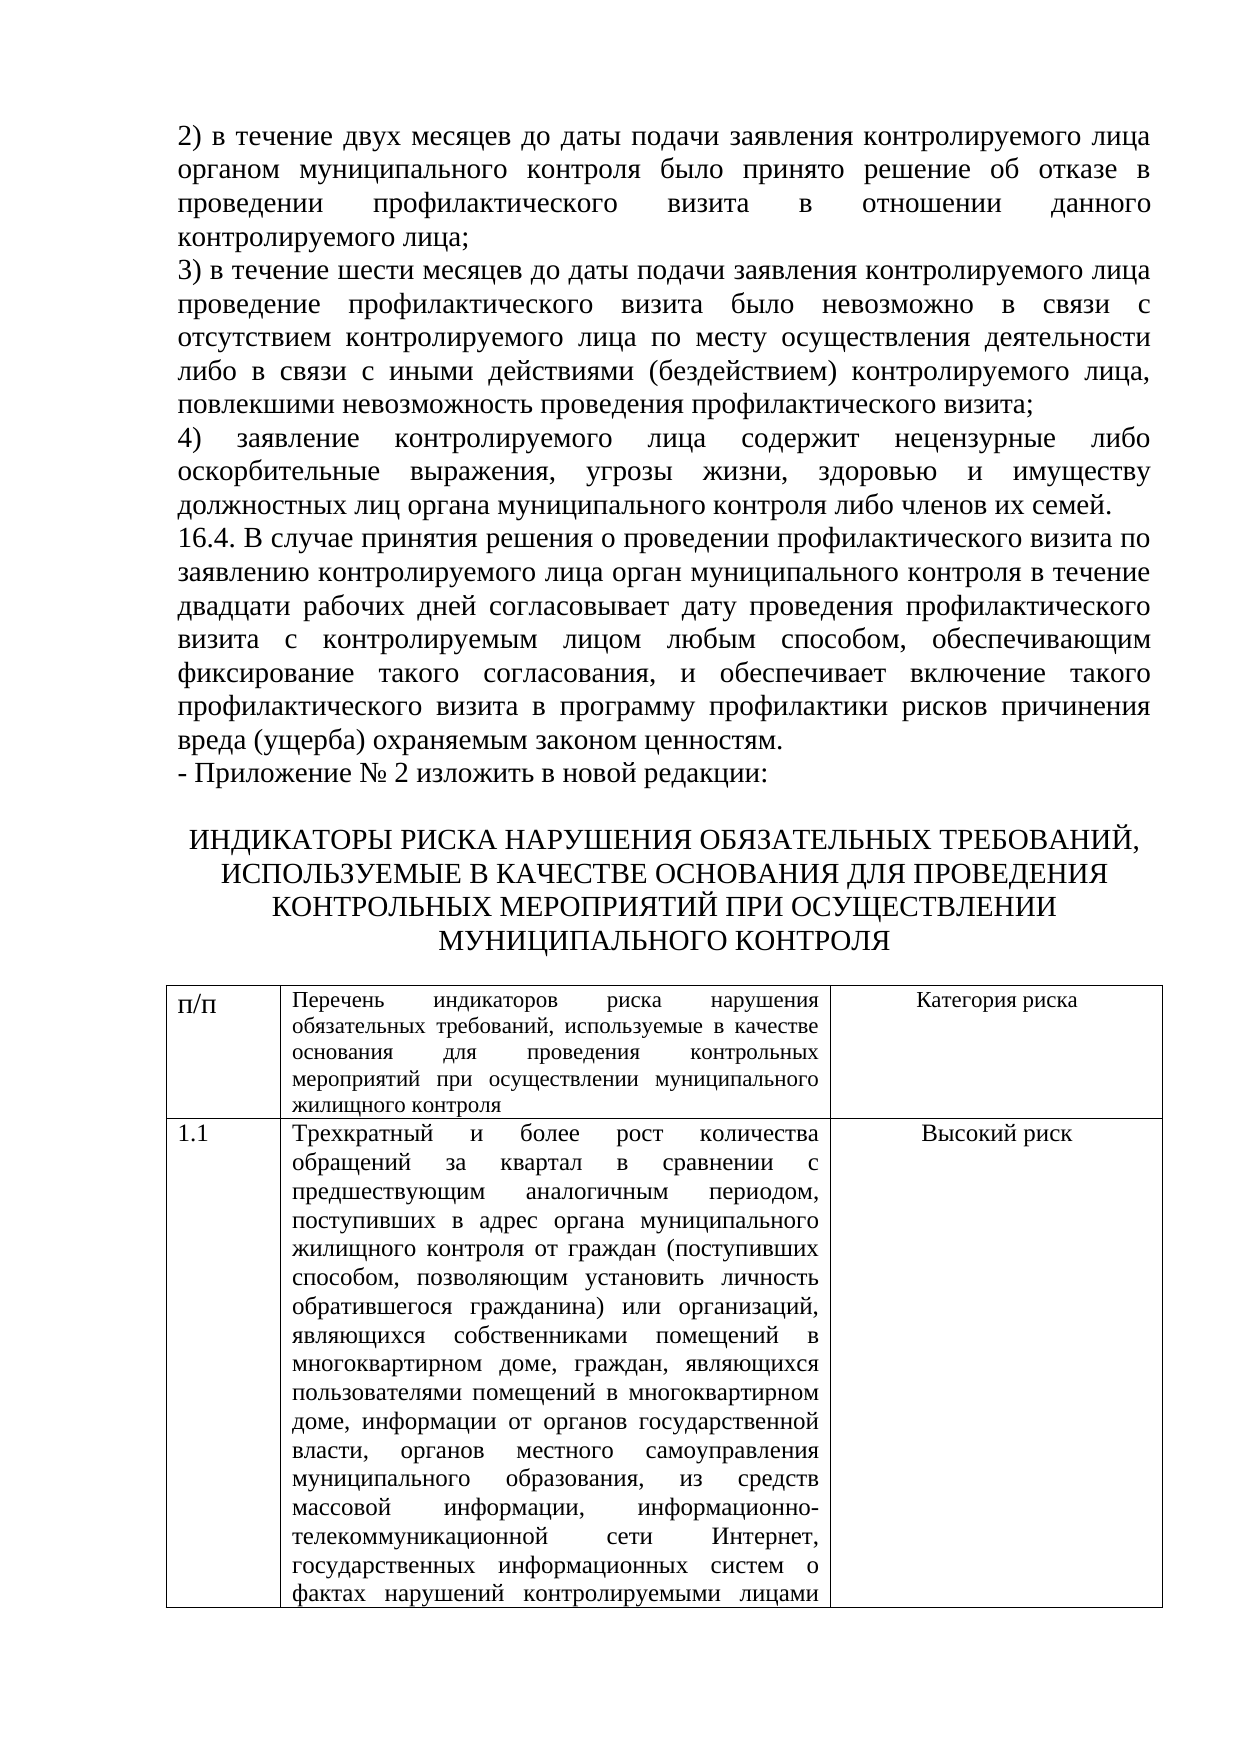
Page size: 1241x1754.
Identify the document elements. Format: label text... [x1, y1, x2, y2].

table_header Категория риска [831, 986, 1162, 1117]
table_cell Высокий риск [831, 1119, 1162, 1607]
table_cell 1.1 [167, 1119, 280, 1607]
text - Приложение № 2 изложить в новой редакции: [177, 755, 1152, 789]
text ИНДИКАТОРЫ РИСКА НАРУШЕНИЯ ОБЯЗАТЕЛЬНЫХ ТРЕБОВАНИЙ, ИСПОЛЬЗУЕМЫЕ В КАЧЕСТВЕ ОСНОВАНИЯ ДЛЯ ПРОВЕДЕНИЯ КОНТРОЛЬНЫХ МЕРОПРИЯТИЙ ПРИ ОСУЩЕСТВЛЕНИИ МУНИЦИПАЛЬНОГО КОНТРОЛЯ [177, 822, 1152, 957]
text 2) в течение двух месяцев до даты подачи заявления контролируемого лица органом муниципального контроля было принято решение об отказе в проведении профилактического визита в отношении данного контролируемого лица; [177, 118, 1152, 252]
table_header Перечень индикаторов риска нарушения обязательных требований, используемые в качестве основания для проведения контрольных мероприятий при осуществлении муниципального жилищного контроля [281, 986, 830, 1117]
table_header п/п [167, 986, 280, 1117]
text 3) в течение шести месяцев до даты подачи заявления контролируемого лица проведение профилактического визита было невозможно в связи с отсутствием контролируемого лица по месту осуществления деятельности либо в связи с иными действиями (бездействием) контролируемого лица, повлекшими невозможность проведения профилактического визита; [177, 252, 1152, 420]
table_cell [281, 1119, 830, 1607]
text 16.4. В случае принятия решения о проведении профилактического визита по заявлению контролируемого лица орган муниципального контроля в течение двадцати рабочих дней согласовывает дату проведения профилактического визита с контролируемым лицом любым способом, обеспечивающим фиксирование такого согласования, и обеспечивает включение такого профилактического визита в программу профилактики рисков причинения вреда (ущерба) охраняемым законом ценностям. [177, 521, 1152, 755]
text 4) заявление контролируемого лица содержит нецензурные либо оскорбительные выражения, угрозы жизни, здоровью и имуществу должностных лиц органа муниципального контроля либо членов их семей. [177, 420, 1152, 521]
